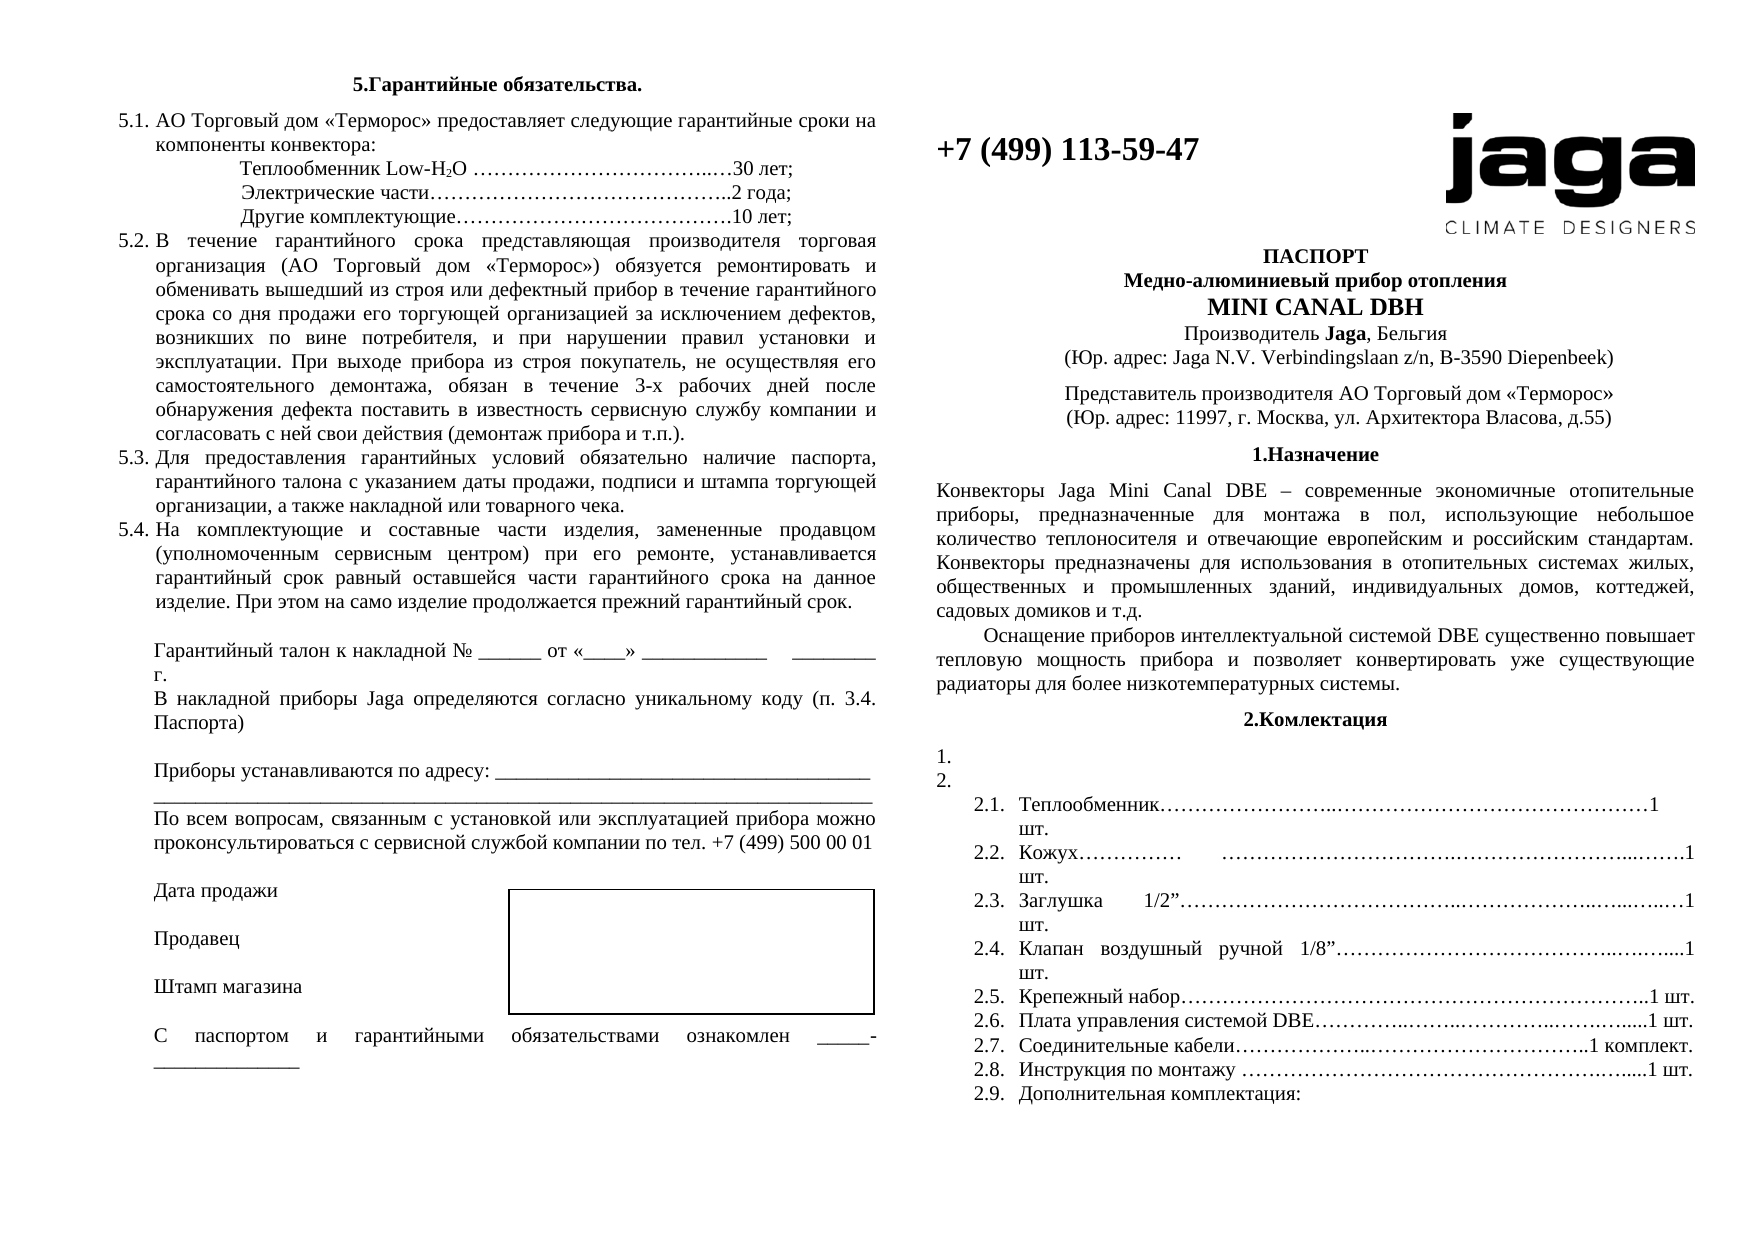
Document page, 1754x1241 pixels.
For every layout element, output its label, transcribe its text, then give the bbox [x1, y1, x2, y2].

list Кожух…………… …………………………….……………………...…….1 шт. [973, 840, 1695, 888]
list Крепежный набор…………………………………………………………..1 шт. [973, 984, 1695, 1008]
subtitle 1.Назначение [936, 442, 1695, 466]
list На комплектующие и составные части изделия, замененные продавцом (уполномоченным сервисным центром) при его ремонте, устанавливается гарантийный срок равный оставшейся части гарантийного срока на данное изделие. При этом на само изделие продолжается прежний гарантийный срок. [118, 517, 877, 613]
text С паспортом и гарантийными обязательствами ознакомлен ___________________ [153, 1022, 877, 1071]
text Гарантийный талон к накладной № ______ от «____» ____________ ________ г. [153, 637, 877, 686]
subtitle 5.Гарантийные обязательства. [118, 72, 877, 96]
list В течение гарантийного срока представляющая производителя торговая организация (АО Торговый дом «Терморос») обязуется ремонтировать и обменивать вышедший из строя или дефектный прибор в течение гарантийного срока со дня продажи его торгующей организацией за исключением дефектов, возникших по вине потребителя, и при нарушении правил установки и эксплуатации. При выходе прибора из строя покупатель, не осуществляя его самостоятельного демонтажа, обязан в течение 3-х рабочих дней после обнаружения дефекта поставить в известность сервисную службу компании и согласовать с ней свои действия (демонтаж прибора и т.п.). [118, 228, 877, 445]
list Дополнительная комплектация: [973, 1081, 1695, 1105]
text Продавец [153, 926, 508, 950]
list Клапан воздушный ручной 1/8”…………………………………..….…....1 шт. [973, 936, 1695, 984]
list Плата управления системой DBE…………..……..…………..…….….....1 шт. [973, 1008, 1695, 1032]
picture [1446, 113, 1695, 234]
text Конвекторы Jaga Mini Canal DBE – современные экономичные отопительные приборы, предназначенные для монтажа в пол, использующие небольшое количество теплоносителя и отвечающие европейским и российским стандартам. Конвекторы предназначены для использования в отопительных системах жилых, общественных и промышленных зданий, индивидуальных домов, коттеджей, садовых домиков и т.д. [936, 478, 1695, 622]
text Оснащение приборов интеллектуальной системой DBE существенно повышает тепловую мощность прибора и позволяет конвертировать уже существующие радиаторы для более низкотемпературных системы. [936, 622, 1695, 695]
list Теплообменник……………………..………………………………………1 шт. [973, 792, 1695, 840]
text Дата продажи [153, 878, 877, 902]
text Медно-алюминиевый прибор отопления [936, 268, 1695, 292]
list Теплообменник Low-H2O ……………………………..…30 лет; [156, 156, 877, 180]
text В накладной приборы Jaga определяются согласно уникальному коду (п. 3.4. Паспорта) [153, 686, 877, 734]
text (Юр. адрес: Jaga N.V. Verbindingslaan z/n, B-3590 Diepenbeek) [983, 345, 1695, 369]
text Представитель производителя АО Торговый дом «Терморос» [983, 379, 1695, 405]
list Соединительные кабели………………..…………………………..1 комплект. [973, 1032, 1695, 1057]
list Другие комплектующие………………………………….10 лет; [156, 204, 877, 228]
text ПАСПОРТ [936, 244, 1695, 268]
list Для предоставления гарантийных условий обязательно наличие паспорта, гарантийного талона с указанием даты продажи, подписи и штампа торгующей организации, а также накладной или товарного чека. [118, 445, 877, 517]
list Инструкция по монтажу …………………………………………….….....1 шт. [973, 1057, 1695, 1081]
text Производитель Jaga, Бельгия [936, 321, 1695, 345]
list Электрические части……………………………………..2 года; [156, 180, 877, 204]
text _____________________________________________________________________ [153, 782, 877, 806]
list Заглушка 1/2”…………………………………..………………..…...…..…1 шт. [973, 888, 1695, 936]
text Штамп магазина [153, 974, 508, 998]
text (Юр. адрес: . Москва, ул. Архитектора Власова, д.55) [983, 405, 1695, 429]
text Приборы устанавливаются по адресу: ____________________________________ [153, 758, 877, 782]
list АО Торговый дом «Терморос» предоставляет следующие гарантийные сроки на компоненты конвектора: [118, 108, 877, 156]
text MINI CANAL DBH [936, 292, 1695, 321]
title +7 (499) 113-59-47 [936, 129, 1446, 167]
text По всем вопросам, связанным с установкой или эксплуатацией прибора можно проконсультироваться с сервисной службой компании по тел. +7 (499) 500 00 01 [153, 806, 877, 854]
subtitle 2.Комлектация [936, 707, 1695, 731]
